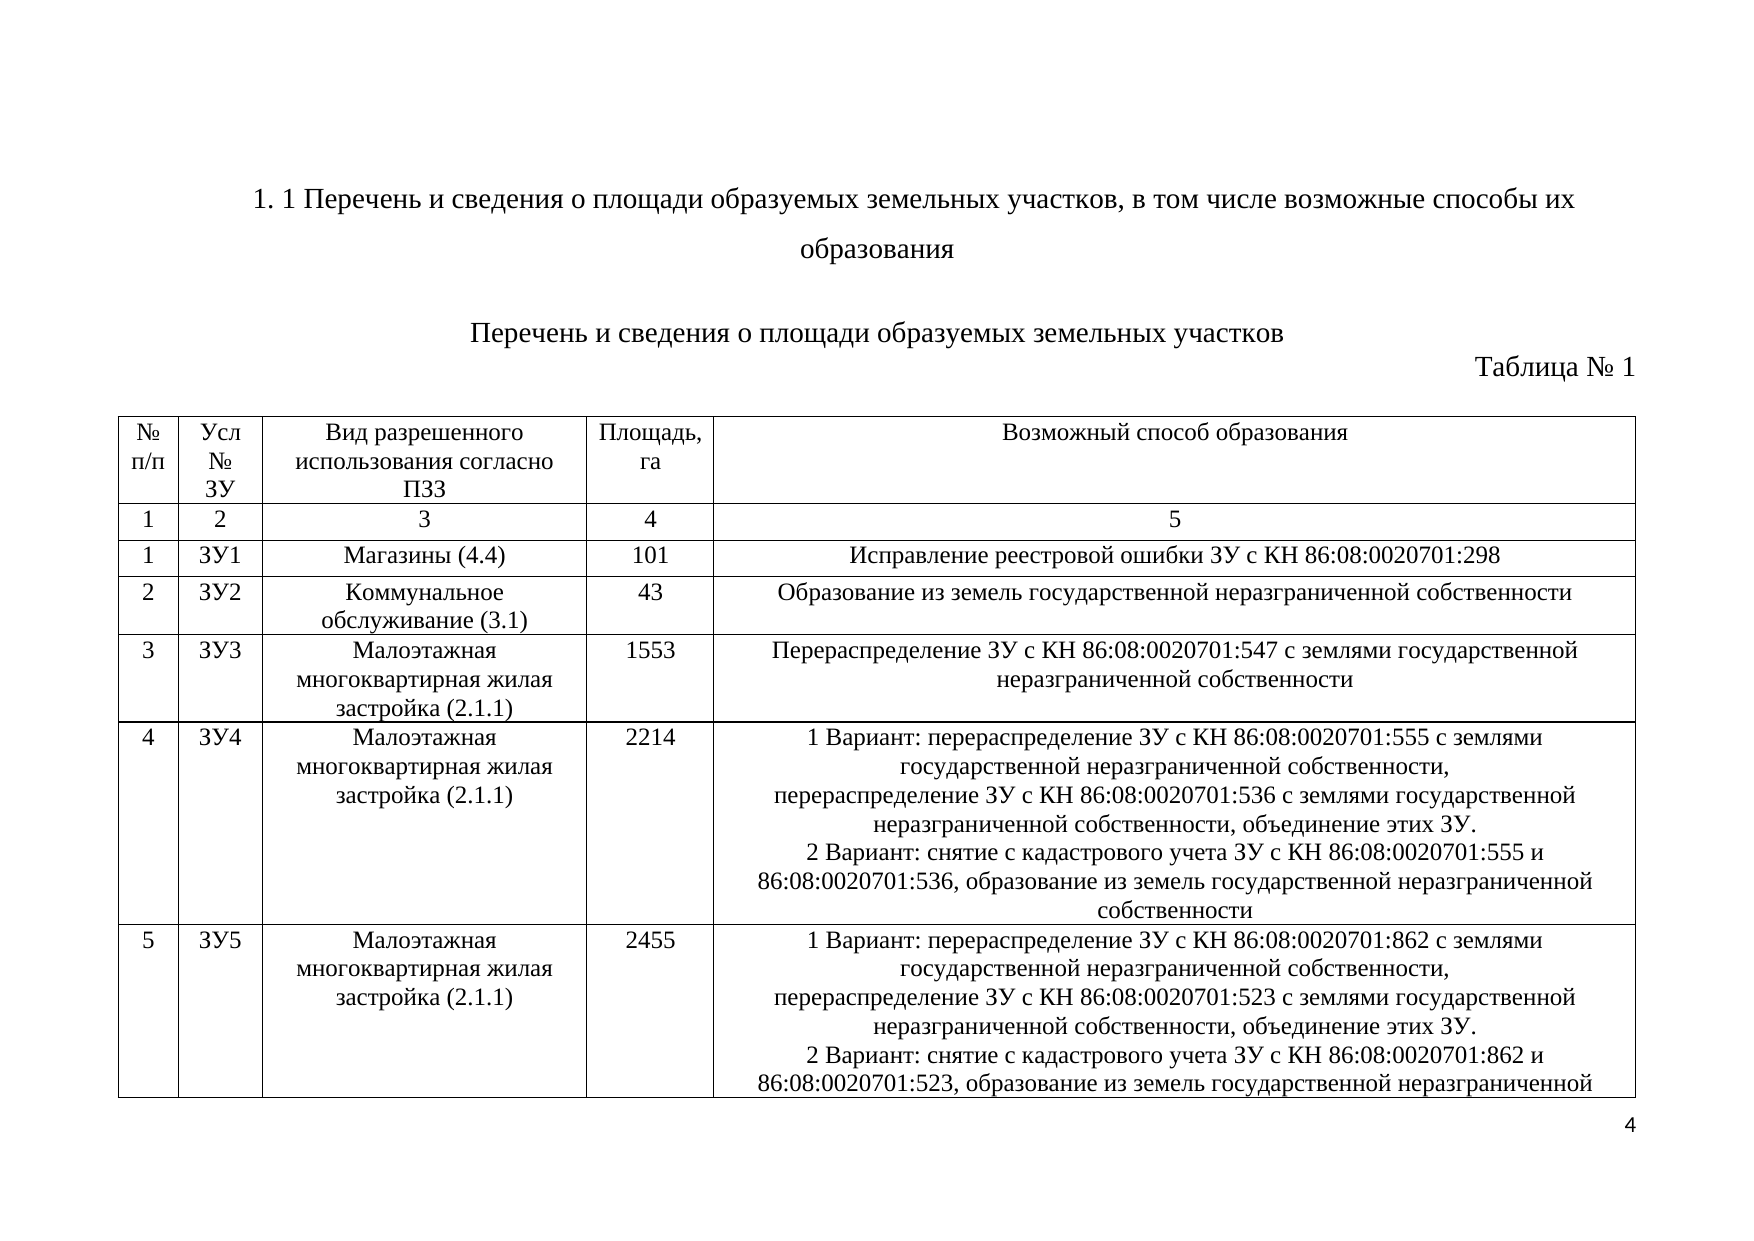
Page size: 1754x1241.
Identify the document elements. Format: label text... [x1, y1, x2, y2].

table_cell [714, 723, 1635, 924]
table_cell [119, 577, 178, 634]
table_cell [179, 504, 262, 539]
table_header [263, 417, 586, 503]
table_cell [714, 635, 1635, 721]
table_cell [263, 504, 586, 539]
text Перечень и сведения о площади образуемых земельных участков [118, 315, 1636, 349]
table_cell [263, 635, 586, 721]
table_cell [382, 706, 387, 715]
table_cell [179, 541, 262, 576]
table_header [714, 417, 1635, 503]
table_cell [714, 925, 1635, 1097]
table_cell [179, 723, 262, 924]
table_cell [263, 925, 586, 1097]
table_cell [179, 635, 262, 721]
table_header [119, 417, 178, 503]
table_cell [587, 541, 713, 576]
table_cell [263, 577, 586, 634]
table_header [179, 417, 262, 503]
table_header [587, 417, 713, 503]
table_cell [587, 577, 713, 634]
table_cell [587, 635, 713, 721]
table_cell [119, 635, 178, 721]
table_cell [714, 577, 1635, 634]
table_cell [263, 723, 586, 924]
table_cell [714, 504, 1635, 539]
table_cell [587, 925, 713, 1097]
text Таблица № 1 [118, 349, 1636, 382]
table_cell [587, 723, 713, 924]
text 1. 1 Перечень и сведения о площади образуемых земельных участков, в том числе возможные способы их образования [118, 181, 1636, 265]
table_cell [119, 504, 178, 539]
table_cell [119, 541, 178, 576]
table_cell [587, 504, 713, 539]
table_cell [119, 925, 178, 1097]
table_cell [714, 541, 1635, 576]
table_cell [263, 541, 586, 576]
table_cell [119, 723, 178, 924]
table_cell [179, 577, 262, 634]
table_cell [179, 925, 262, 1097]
